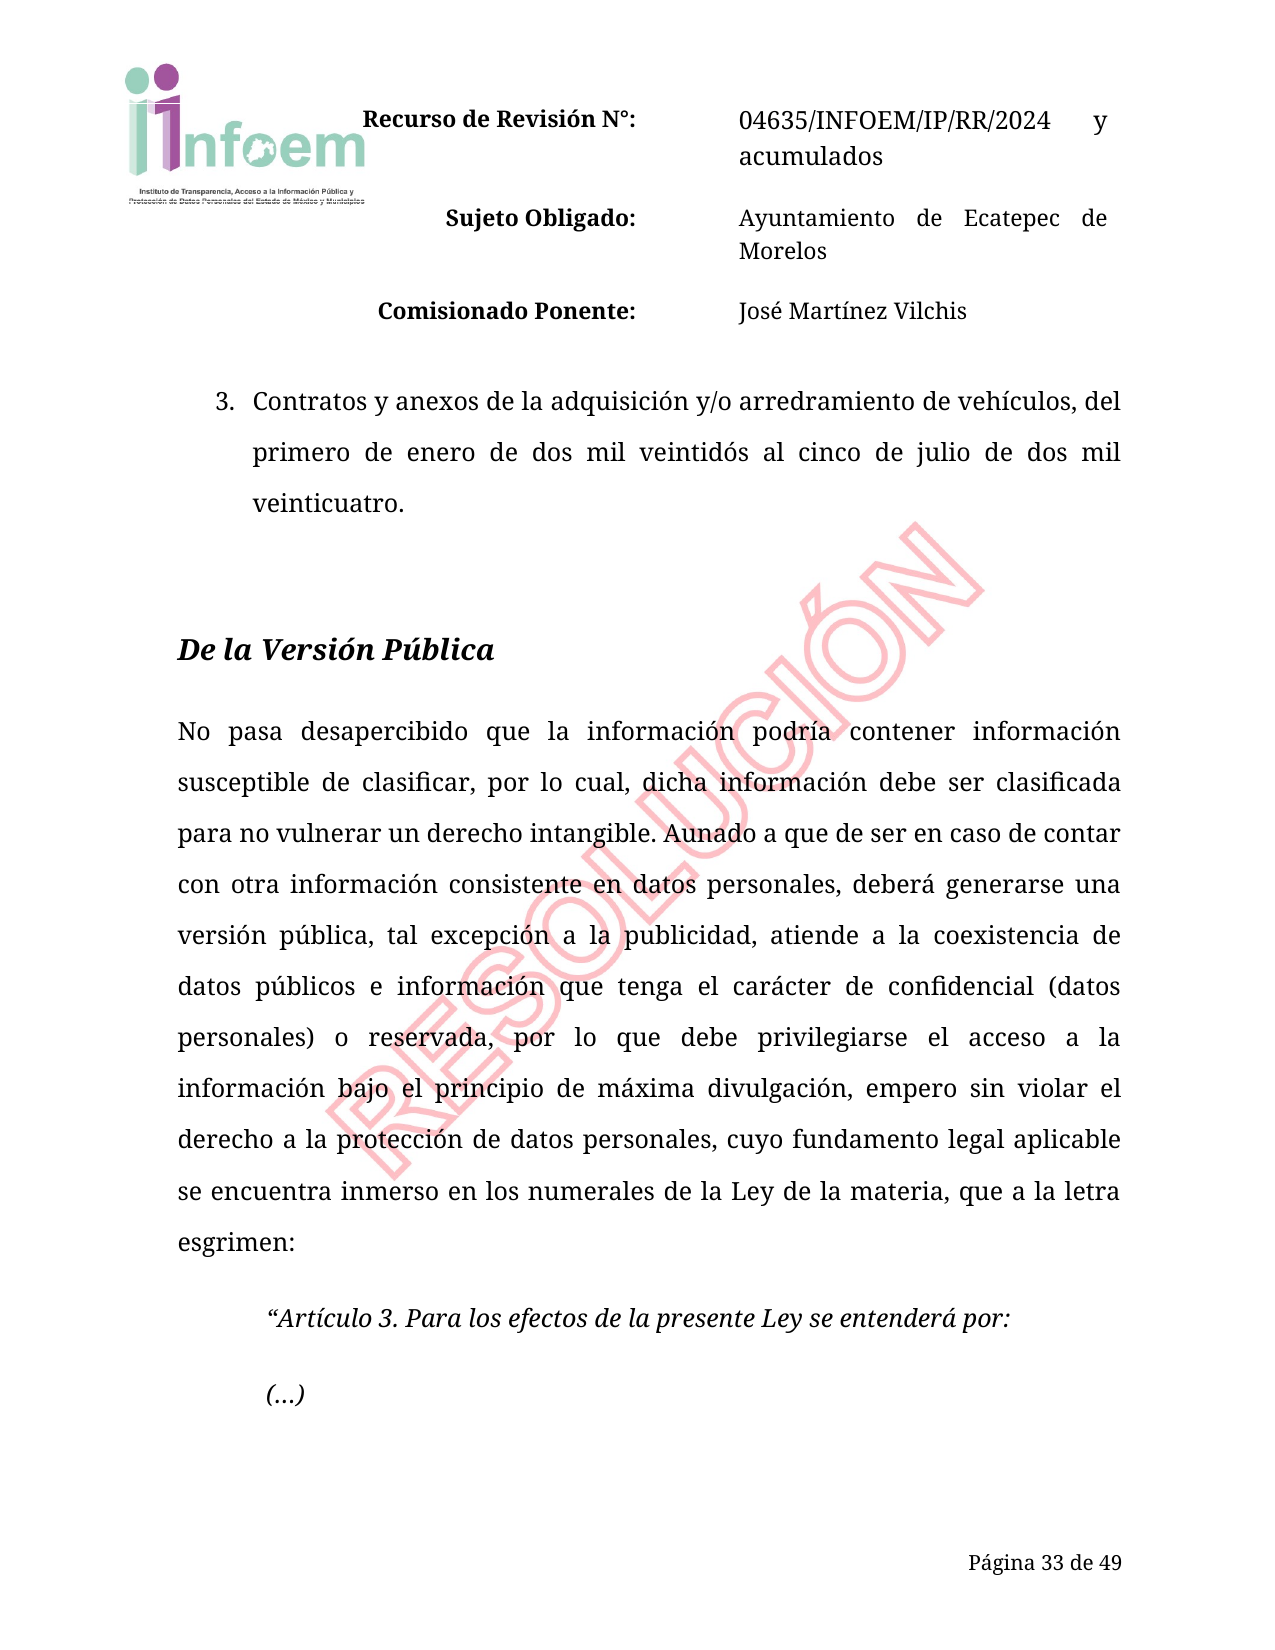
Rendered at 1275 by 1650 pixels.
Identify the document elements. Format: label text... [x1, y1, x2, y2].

text (…) [266, 1376, 1033, 1410]
list Contratos y anexos de la adquisición y/o arredramiento de vehículos, del primero de enero de dos mil veintidós al cinco de julio de dos mil veinticuatro. [215, 383, 1122, 519]
text De la Versión Pública [177, 629, 1122, 669]
text No pasa desapercibido que la información podría contener información susceptible de clasificar, por lo cual, dicha información debe ser clasificada para no vulnerar un derecho intangible. Aunado a que de ser en caso de contar con otra información consistente en datos personales, deberá generarse una versión pública, tal excepción a la publicidad, atiende a la coexistencia de datos públicos e información que tenga el carácter de confidencial (datos personales) o reservada, por lo que debe privilegiarse el acceso a la información bajo el principio de máxima divulgación, empero sin violar el derecho a la protección de datos personales, cuyo fundamento legal aplicable se encuentra inmerso en los numerales de la Ley de la materia, que a la letra esgrimen: [177, 714, 1122, 1258]
text “Artículo 3. Para los efectos de la presente Ley se entenderá por: [266, 1300, 1033, 1334]
picture [6, 3, 1271, 1650]
